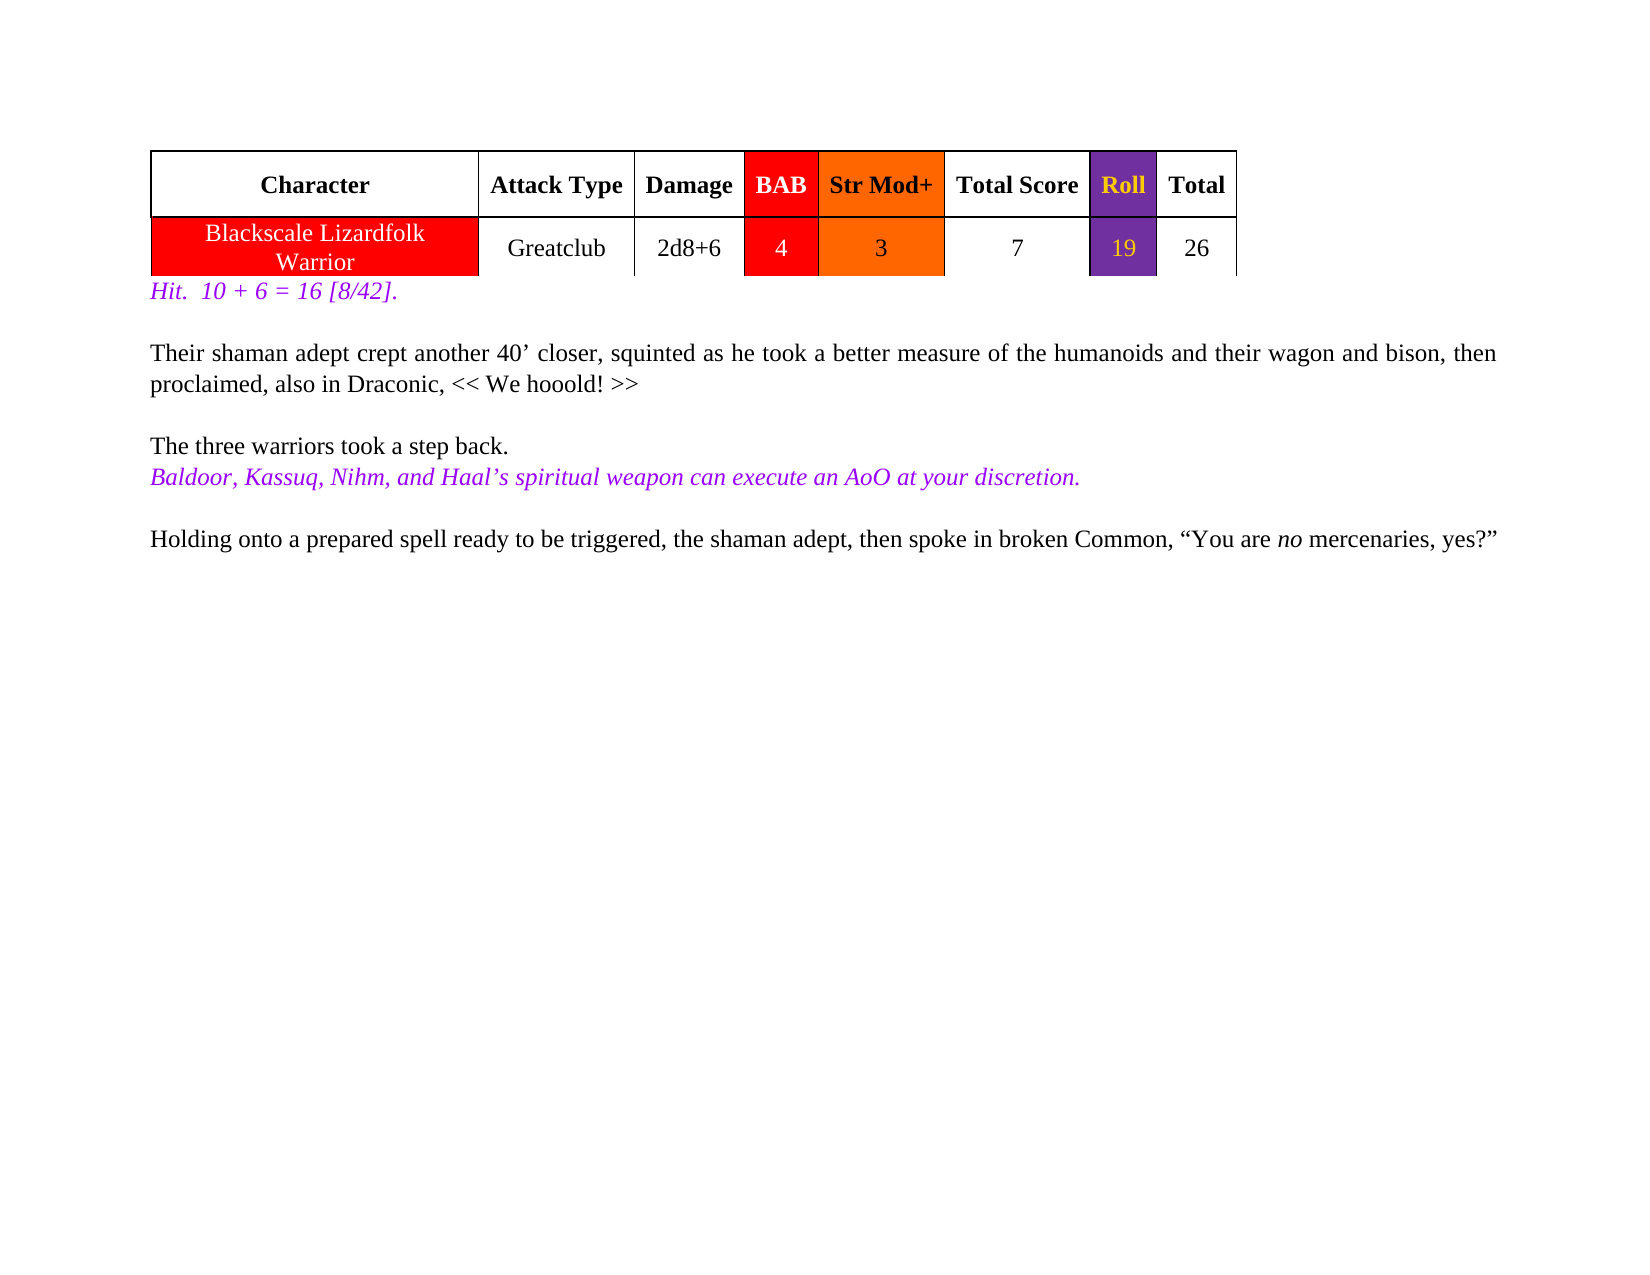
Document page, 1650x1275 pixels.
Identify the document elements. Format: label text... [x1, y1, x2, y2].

table_cell Blackscale Lizardfolk Warrior [152, 217, 478, 276]
text Hit. 10 + 6 = 16 [8/42]. [150, 276, 1500, 304]
table_cell 19 [1091, 218, 1156, 276]
table_header Total [1157, 152, 1236, 216]
table_header Character [152, 152, 478, 216]
table_header Total Score [945, 152, 1089, 216]
table_header BAB [745, 152, 818, 216]
text Baldoor, Kassuq, Nihm, and Haal’s spiritual weapon can execute an AoO at your discretion. [150, 462, 1500, 491]
table_cell Greatclub [479, 218, 634, 276]
table_cell 26 [1157, 218, 1236, 276]
text Holding onto a prepared spell ready to be triggered, the shaman adept, then spoke in broken Common, “You are no mercenaries, yes?” [150, 524, 1500, 553]
text Their shaman adept crept another 40’ closer, squinted as he took a better measure of the humanoids and their wagon and bison, then proclaimed, also in Draconic, << We hooold! >> [150, 338, 1500, 398]
table_header Damage [635, 152, 744, 216]
table_header Roll [1091, 152, 1156, 216]
table_cell 7 [945, 218, 1089, 276]
table_cell 4 [745, 218, 818, 276]
table_cell 2d8+6 [635, 218, 744, 276]
text The three warriors took a step back. [150, 431, 1500, 460]
table_cell 3 [819, 218, 944, 276]
table_header Str Mod+ [819, 152, 944, 216]
table_header Attack Type [479, 152, 634, 216]
